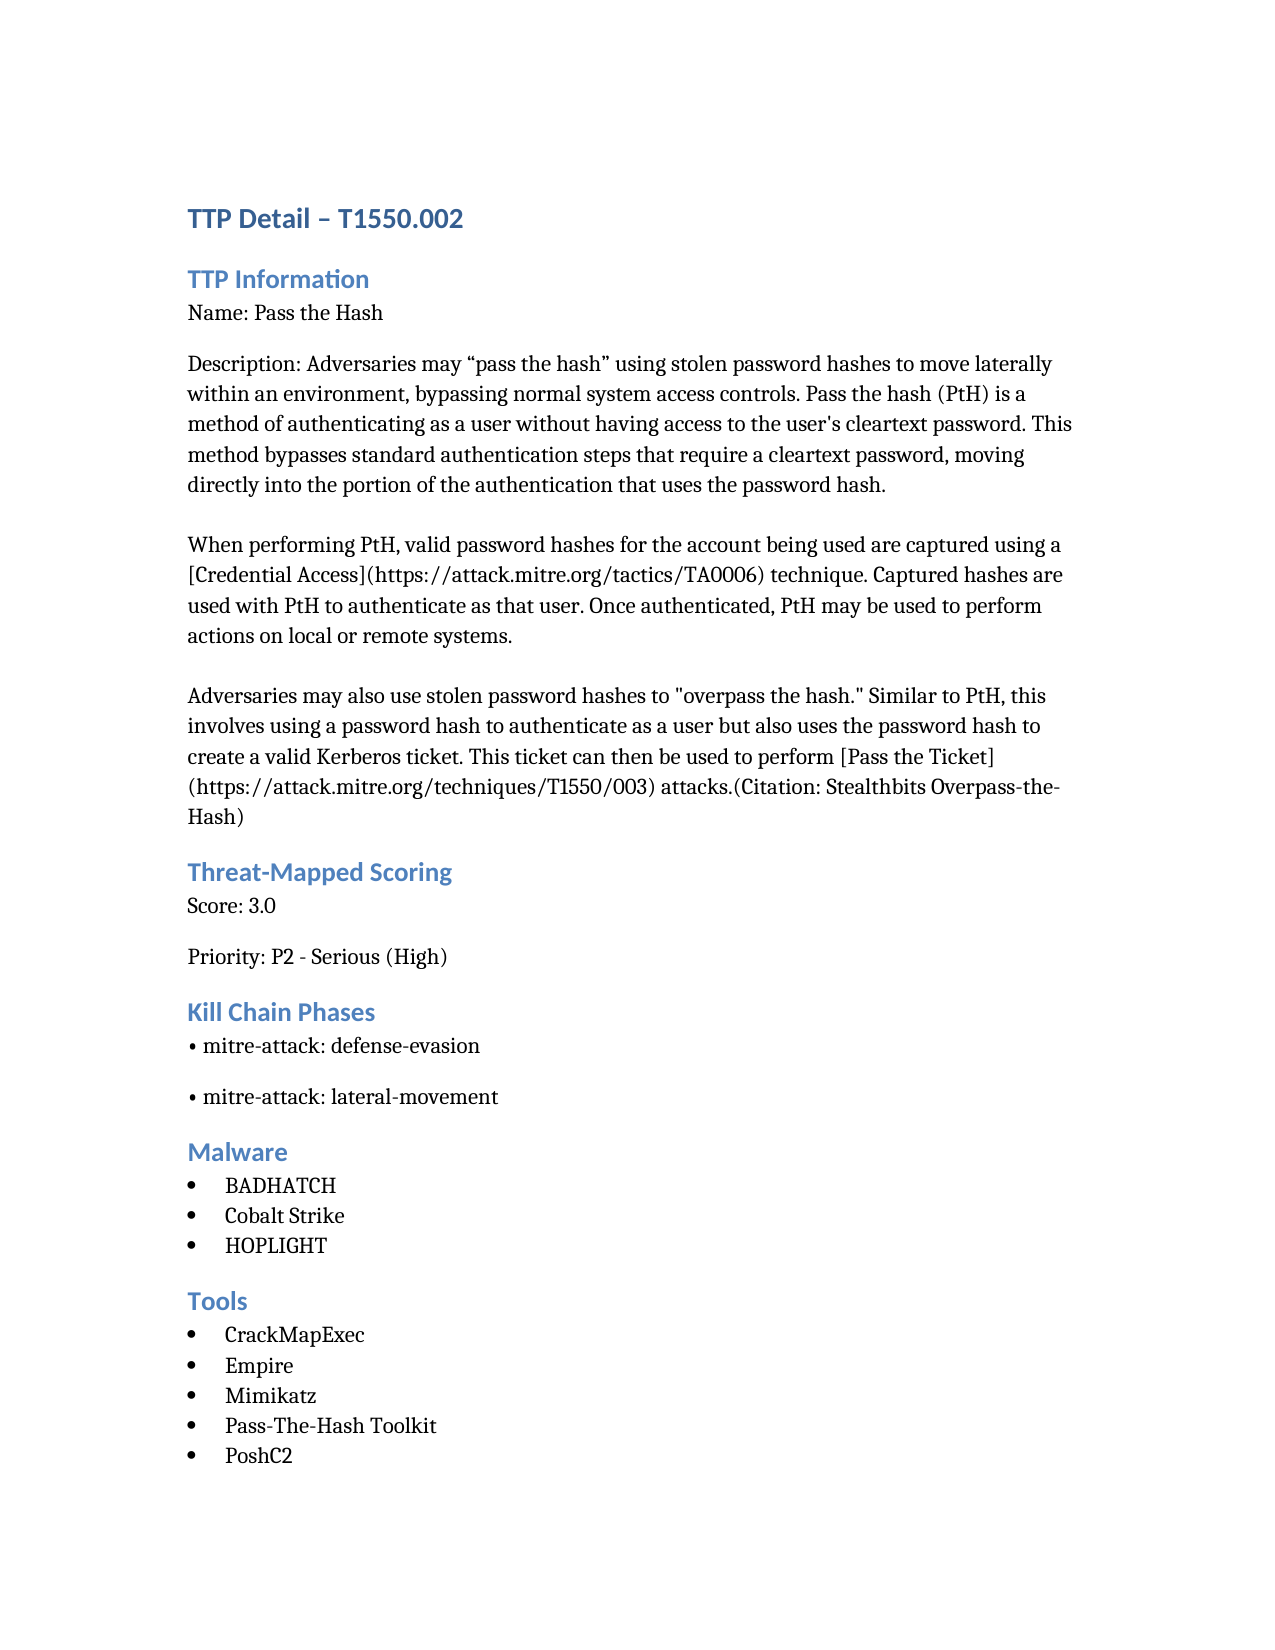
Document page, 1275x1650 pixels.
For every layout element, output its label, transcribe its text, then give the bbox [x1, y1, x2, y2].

text • mitre-attack: lateral-movement [187, 1084, 1087, 1110]
list Pass-The-Hash Toolkit [187, 1413, 1087, 1439]
list Empire [187, 1352, 1087, 1379]
subtitle Tools [187, 1284, 1087, 1317]
list CrackMapExec [187, 1322, 1087, 1348]
text Name: Pass the Hash [187, 300, 1087, 326]
subtitle Threat-Mapped Scoring [187, 855, 1087, 888]
subtitle TTP Information [187, 262, 1087, 295]
text Score: 3.0 [187, 893, 1087, 919]
list PoshC2 [187, 1443, 1087, 1469]
subtitle Kill Chain Phases [187, 995, 1087, 1028]
list Cobalt Strike [187, 1203, 1087, 1229]
list Mimikatz [187, 1383, 1087, 1409]
text • mitre-attack: defense-evasion [187, 1033, 1087, 1059]
text Description: Adversaries may “pass the hash” using stolen password hashes to move laterally within an environment, bypassing normal system access controls. Pass the hash (PtH) is a method of authenticating as a user without having access to the user's cleartext password. This method bypasses standard authentication steps that require a cleartext password, moving directly into the portion of the authentication that uses the password hash. When performing PtH, valid password hashes for the account being used are captured using a [Credential Access](https://attack.mitre.org/tactics/TA0006) technique. Captured hashes are used with PtH to authenticate as that user. Once authenticated, PtH may be used to perform actions on local or remote systems. Adversaries may also use stolen password hashes to "overpass the hash." Similar to PtH, this involves using a password hash to authenticate as a user but also uses the password hash to create a valid Kerberos ticket. This ticket can then be used to perform [Pass the Ticket](https://attack.mitre.org/techniques/T1550/003) attacks.(Citation: Stealthbits Overpass-the-Hash) [187, 351, 1087, 830]
list HOPLIGHT [187, 1233, 1087, 1259]
subtitle Malware [187, 1135, 1087, 1168]
list BADHATCH [187, 1173, 1087, 1199]
text Priority: P2 - Serious (High) [187, 944, 1087, 970]
subtitle TTP Detail – T1550.002 [187, 200, 1087, 236]
